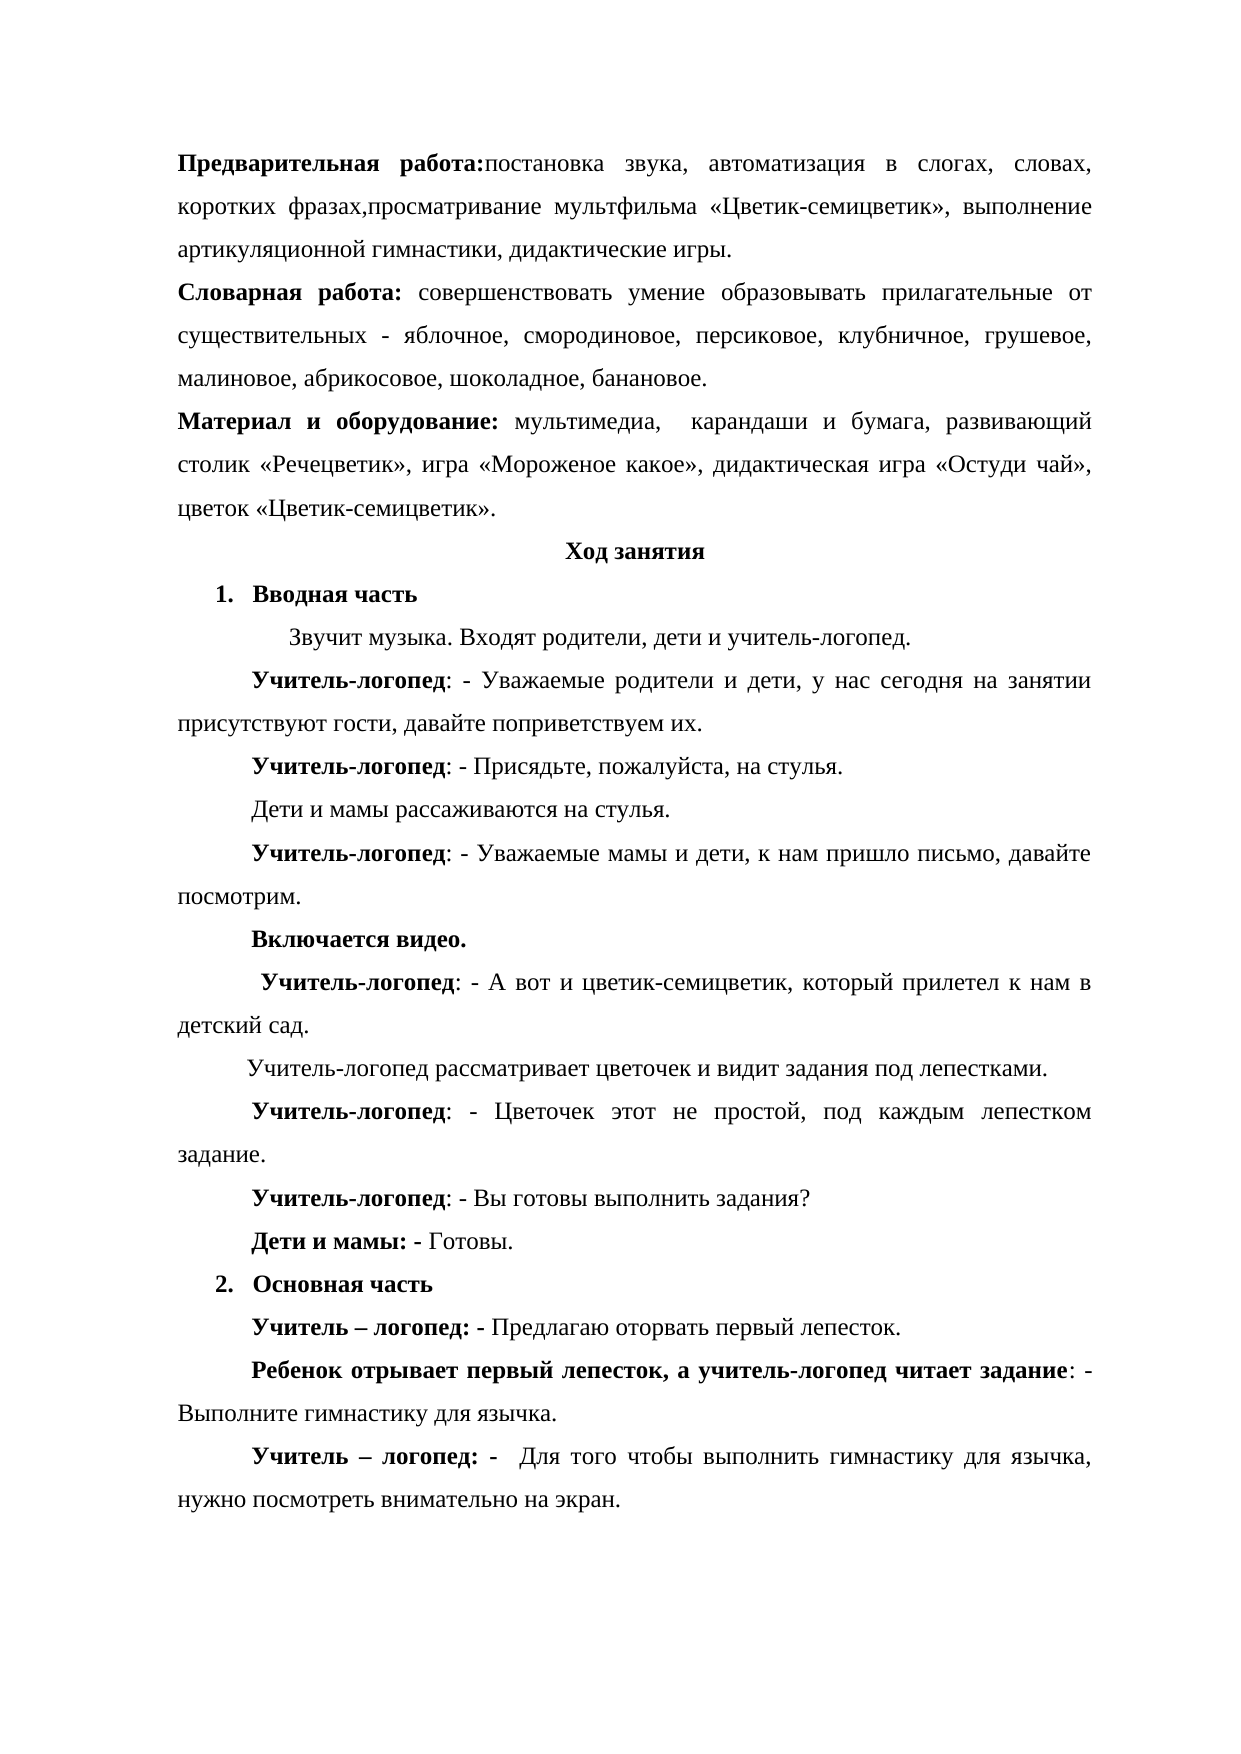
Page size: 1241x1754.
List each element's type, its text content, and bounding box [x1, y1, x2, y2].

text Предварительная работа:постановка звука, автоматизация в слогах, словах, коротких фразах,просматривание мультфильма «Цветик-семицветик», выполнение артикуляционной гимнастики, дидактические игры. [177, 148, 1092, 263]
text Материал и оборудование: мультимедиа, карандаши и бумага, развивающий столик «Речецветик», игра «Мороженое какое», дидактическая игра «Остуди чай», цветок «Цветик-семицветик». [177, 406, 1092, 521]
text Учитель-логопед: - Присядьте, пожалуйста, на стулья. [177, 751, 1092, 780]
text Включается видео. [177, 924, 1092, 953]
text Ребенок отрывает первый лепесток, а учитель-логопед читает задание: - Выполните гимнастику для язычка. [177, 1355, 1092, 1427]
list Вводная часть [215, 579, 1092, 608]
list Основная часть [215, 1269, 1092, 1298]
text Дети и мамы: - Готовы. [177, 1226, 1092, 1254]
text Ход занятия [177, 536, 1092, 564]
text Учитель-логопед: - Уважаемые мамы и дети, к нам пришло письмо, давайте посмотрим. [177, 838, 1092, 909]
text Звучит музыка. Входят родители, дети и учитель-логопед. [215, 622, 1092, 651]
text Учитель-логопед: - Вы готовы выполнить задания? [177, 1183, 1092, 1211]
text Учитель-логопед: - Уважаемые родители и дети, у нас сегодня на занятии присутствуют гости, давайте поприветствуем их. [177, 665, 1092, 737]
text Учитель-логопед: - Цветочек этот не простой, под каждым лепестком задание. [177, 1096, 1092, 1168]
text Учитель – логопед: - Предлагаю оторвать первый лепесток. [177, 1312, 1092, 1341]
text Дети и мамы рассаживаются на стулья. [177, 794, 1092, 823]
text Словарная работа: совершенствовать умение образовывать прилагательные от существительных - яблочное, смородиновое, персиковое, клубничное, грушевое, малиновое, абрикосовое, шоколадное, банановое. [177, 277, 1092, 392]
text Учитель-логопед: - А вот и цветик-семицветик, который прилетел к нам в детский сад. [177, 967, 1092, 1039]
text Учитель – логопед: - Для того чтобы выполнить гимнастику для язычка, нужно посмотреть внимательно на экран. [177, 1441, 1092, 1513]
text Учитель-логопед рассматривает цветочек и видит задания под лепестками. [177, 1053, 1092, 1082]
